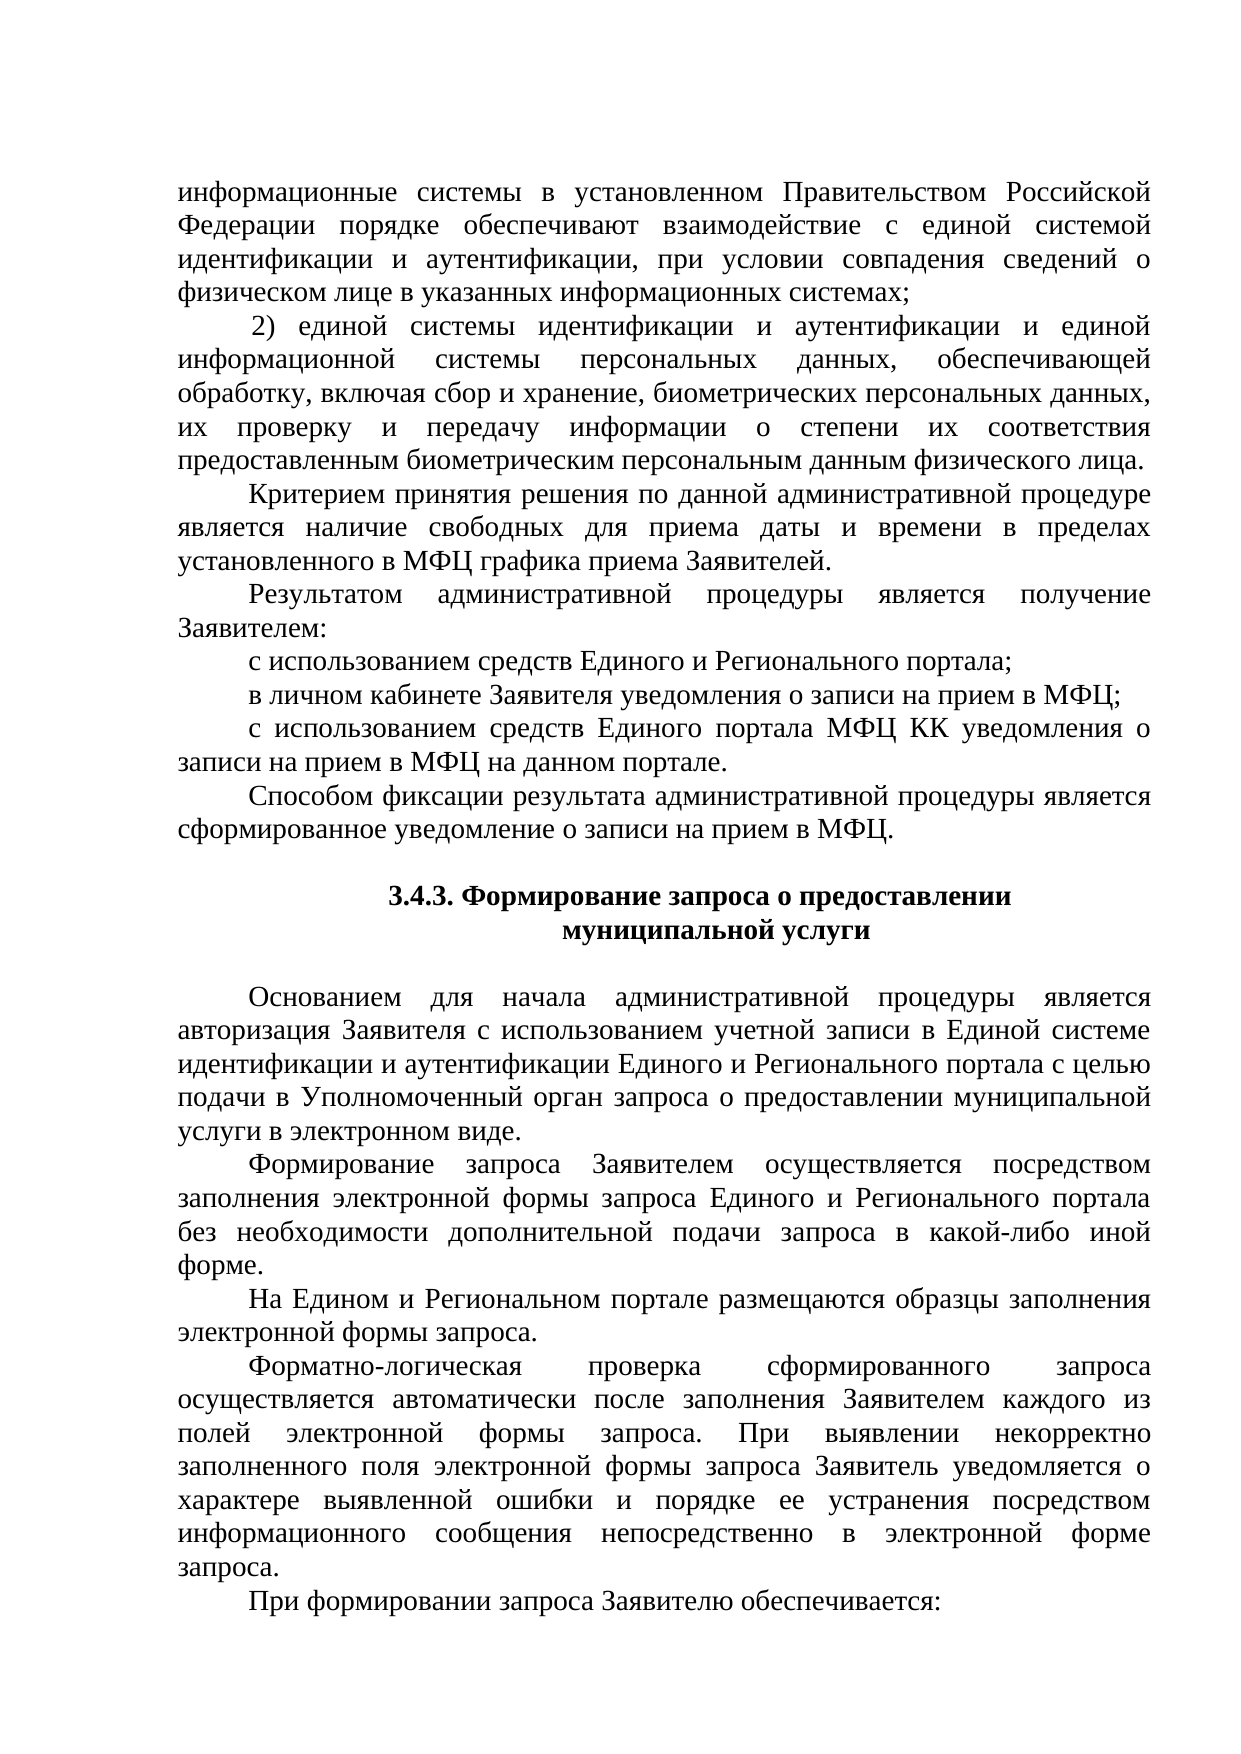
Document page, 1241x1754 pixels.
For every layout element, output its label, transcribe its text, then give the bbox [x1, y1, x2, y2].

text На Едином и Региональном портале размещаются образцы заполнения электронной формы запроса. [177, 1281, 1152, 1348]
text с использованием средств Единого и Регионального портала; [177, 643, 1152, 677]
text Критерием принятия решения по данной административной процедуре является наличие свободных для приема даты и времени в пределах установленного в МФЦ графика приема Заявителей. [177, 476, 1152, 576]
text муниципальной услуги [177, 912, 1181, 945]
text Основанием для начала административной процедуры является авторизация Заявителя с использованием учетной записи в Единой системе идентификации и аутентификации Единого и Регионального портала с целью подачи в Уполномоченный орган запроса о предоставлении муниципальной услуги в электронном виде. [177, 979, 1152, 1147]
text с использованием средств Единого портала МФЦ КК уведомления о записи на прием в МФЦ на данном портале. [177, 711, 1152, 778]
text 2) единой системы идентификации и аутентификации и единой информационной системы персональных данных, обеспечивающей обработку, включая сбор и хранение, биометрических персональных данных, их проверку и передачу информации о степени их соответствия предоставленным биометрическим персональным данным физического лица. [177, 308, 1152, 476]
text Способом фиксации результата административной процедуры является сформированное уведомление о записи на прием в МФЦ. [177, 778, 1152, 845]
text 3.4.3. Формирование запроса о предоставлении [177, 878, 1152, 912]
text Результатом административной процедуры является получение Заявителем: [177, 576, 1152, 643]
text Формирование запроса Заявителем осуществляется посредством заполнения электронной формы запроса Единого и Регионального портала без необходимости дополнительной подачи запроса в какой-либо иной форме. [177, 1147, 1152, 1281]
text При формировании запроса Заявителю обеспечивается: [177, 1583, 1152, 1616]
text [177, 174, 1152, 308]
text Форматно-логическая проверка сформированного запроса осуществляется автоматически после заполнения Заявителем каждого из полей электронной формы запроса. При выявлении некорректно заполненного поля электронной формы запроса Заявитель уведомляется о характере выявленной ошибки и порядке ее устранения посредством информационного сообщения непосредственно в электронной форме запроса. [177, 1348, 1152, 1583]
text в личном кабинете Заявителя уведомления о записи на прием в МФЦ; [177, 677, 1152, 711]
